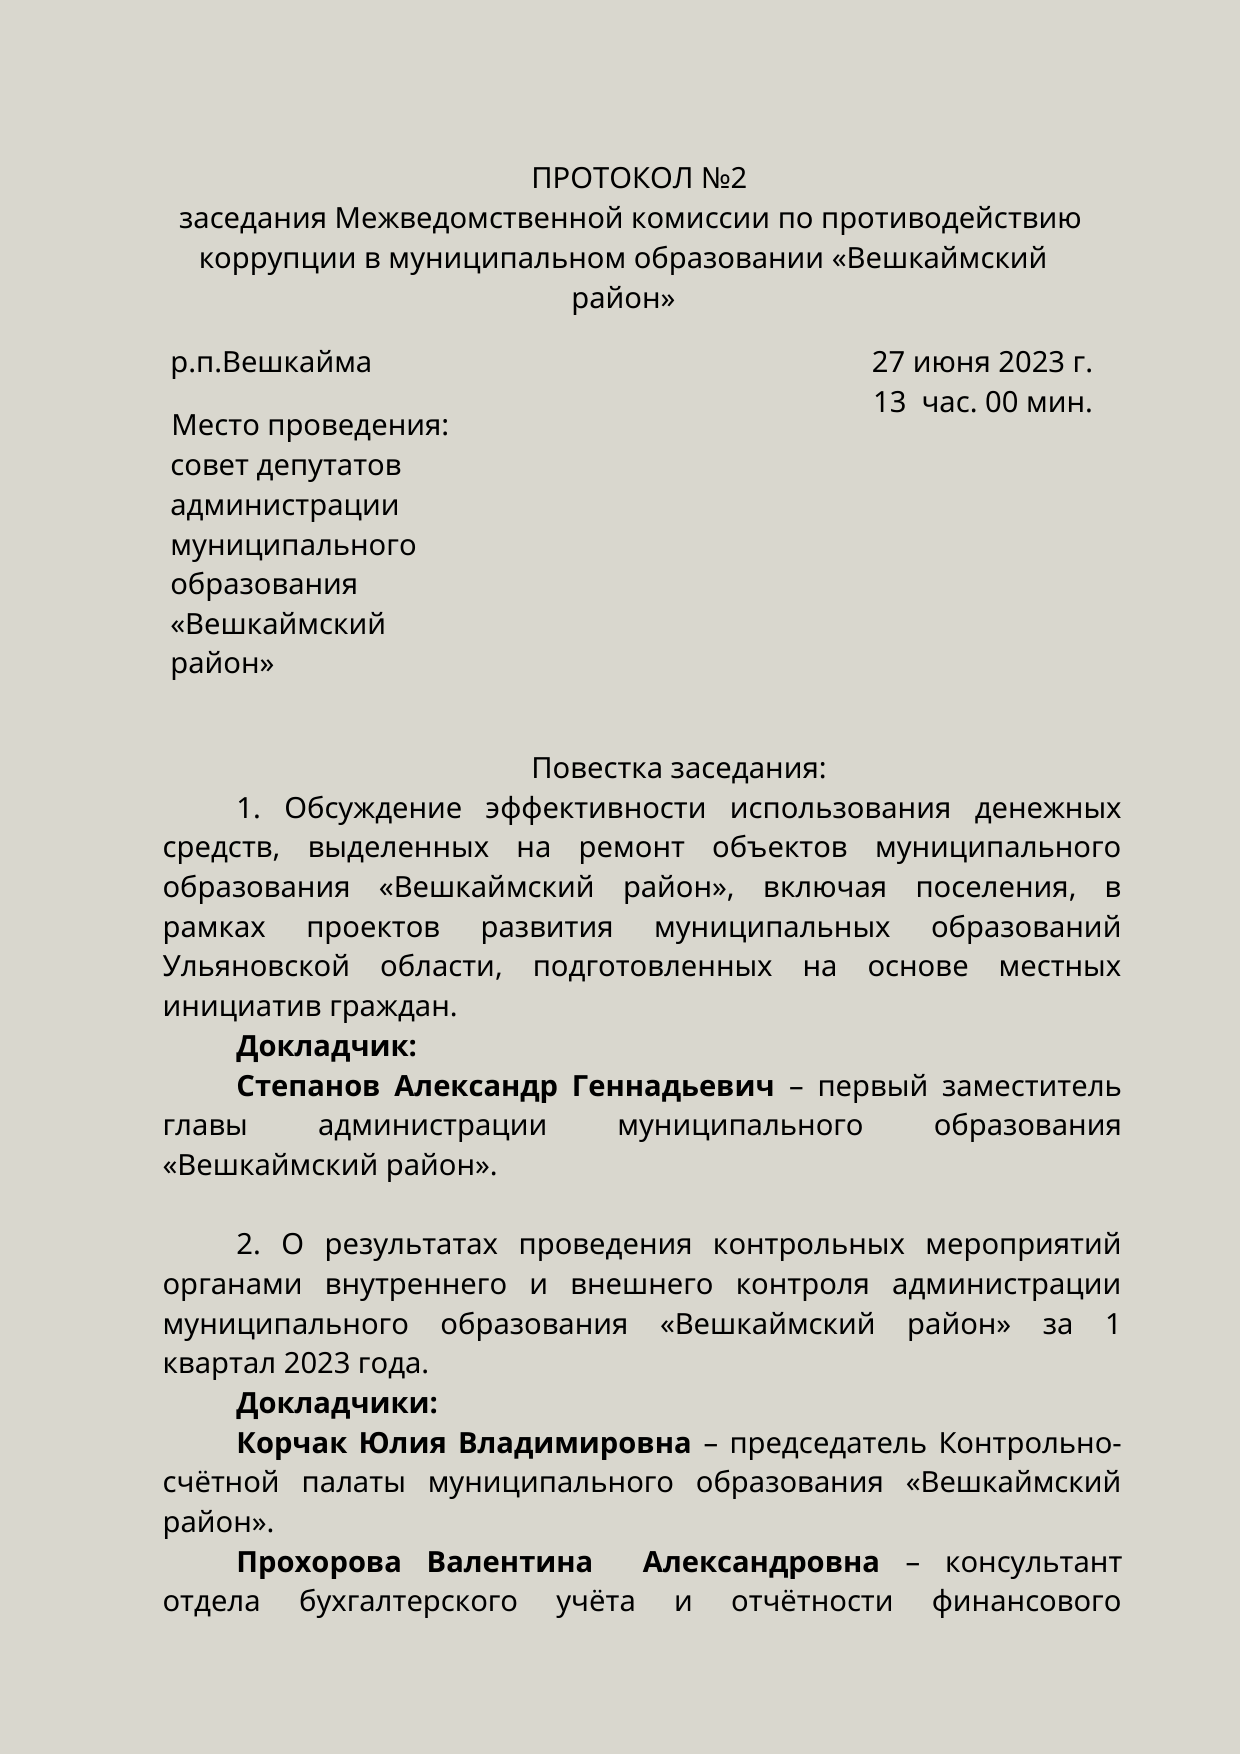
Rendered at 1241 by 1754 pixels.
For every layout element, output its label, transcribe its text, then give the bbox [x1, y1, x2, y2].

text Повестка заседания: [162, 708, 1122, 787]
text заседания Межведомственной комиссии по противодействию коррупции в муниципальном образовании «Вешкаймский район» [148, 197, 1098, 317]
text 2. О результатах проведения контрольных мероприятий органами внутреннего и внешнего контроля администрации муниципального образования «Вешкаймский район» за 1 квартал 2023 года. Докладчики: [162, 1184, 1122, 1422]
text Степанов Александр Геннадьевич – первый заместитель главы администрации муниципального образования «Вешкаймский район». [162, 1065, 1122, 1184]
text ПРОТОКОЛ №2 [162, 158, 1098, 197]
table_header [169, 317, 1028, 708]
text 1. Обсуждение эффективности использования денежных средств, выделенных на ремонт объектов муниципального образования «Вешкаймский район», включая поселения, в рамках проектов развития муниципальных образований Ульяновской области, подготовленных на основе местных инициатив граждан. Докладчик: [162, 787, 1122, 1065]
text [162, 1422, 1122, 1620]
table_header [161, 317, 168, 708]
